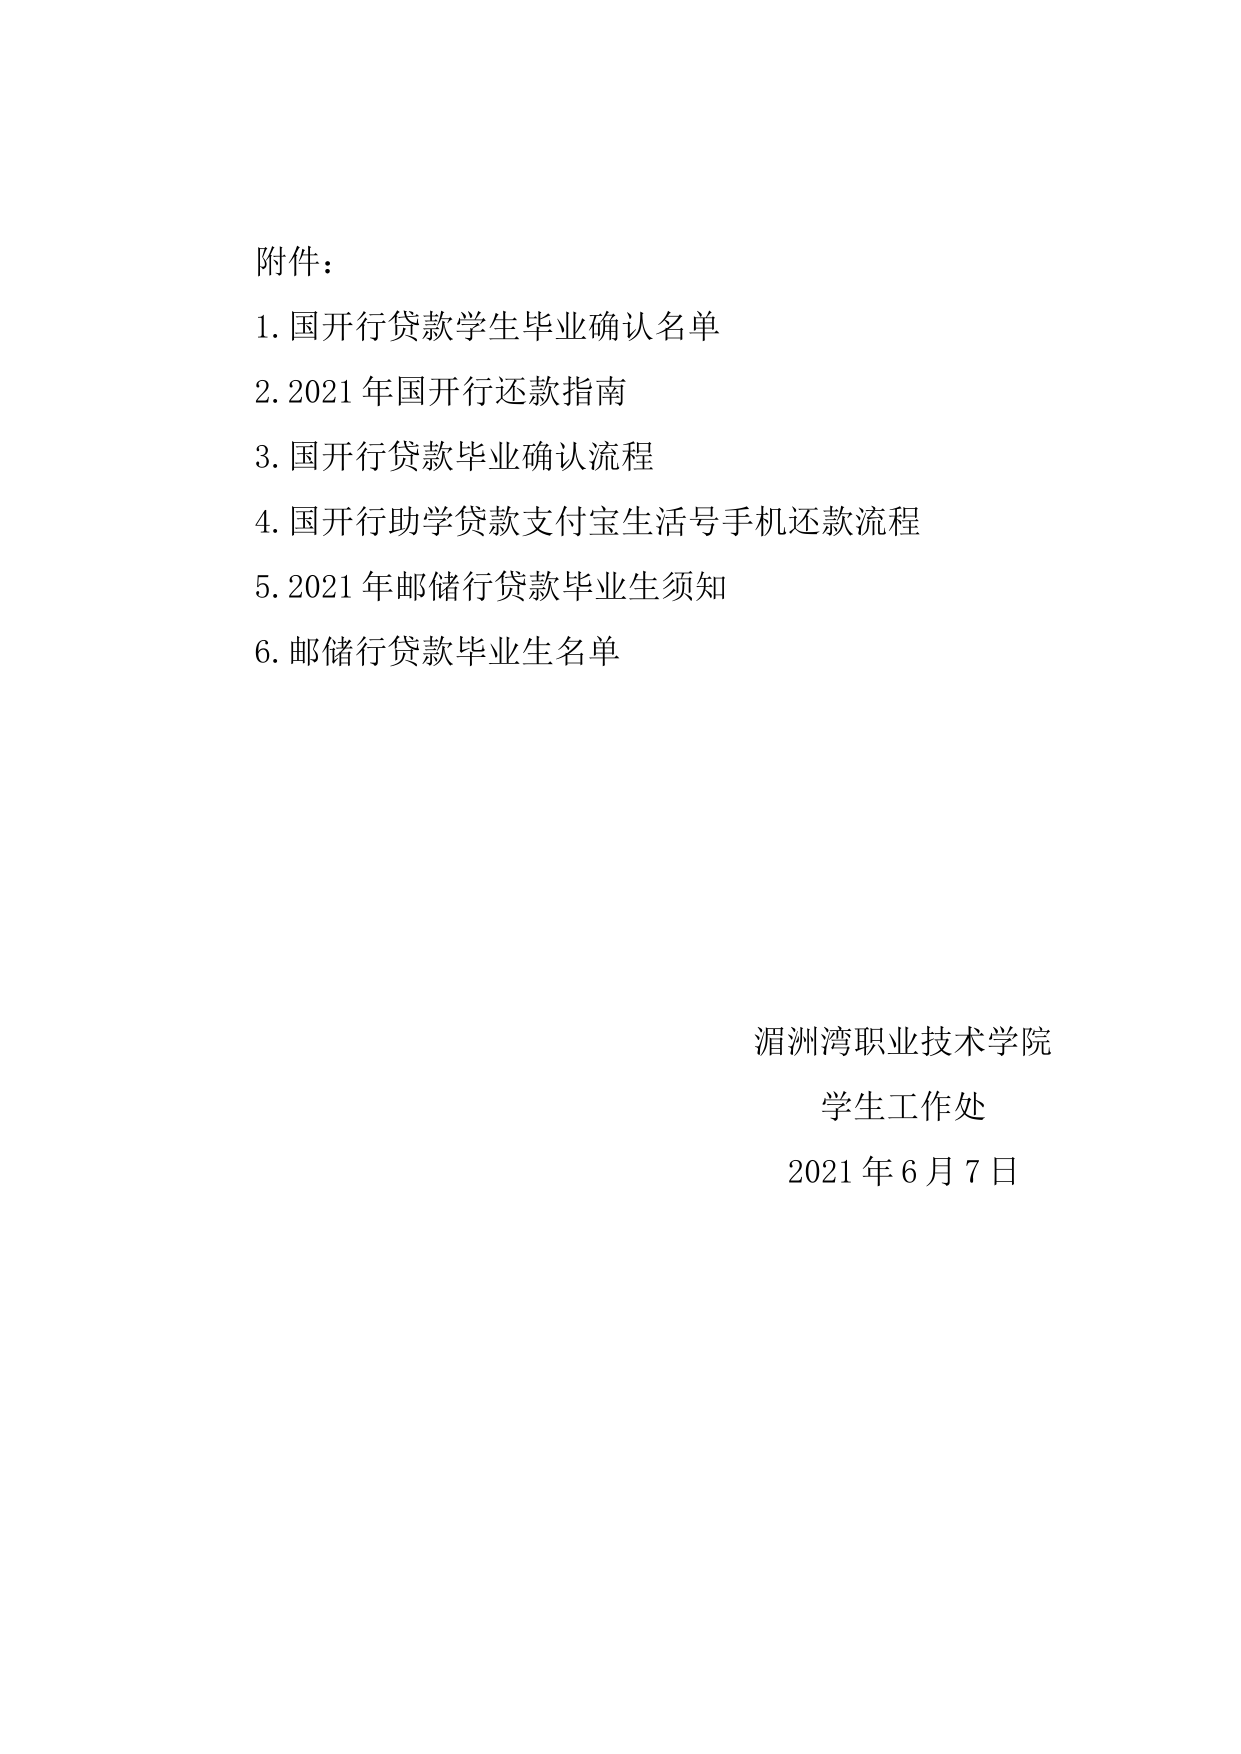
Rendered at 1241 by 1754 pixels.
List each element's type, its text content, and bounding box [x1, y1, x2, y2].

text 5.2021年邮储行贷款毕业生须知 [187, 552, 1053, 617]
text 附件： [187, 227, 1053, 292]
text 6.邮储行贷款毕业生名单 [187, 617, 1053, 682]
text 3.国开行贷款毕业确认流程 [187, 422, 1053, 487]
text 1.国开行贷款学生毕业确认名单 [187, 292, 1053, 357]
text 湄洲湾职业技术学院 [187, 1007, 1053, 1072]
text 4.国开行助学贷款支付宝生活号手机还款流程 [187, 487, 1053, 552]
text 2.2021年国开行还款指南 [187, 357, 1053, 422]
text 学生工作处 [187, 1072, 986, 1137]
text 2021年6月7日 [187, 1137, 1053, 1202]
